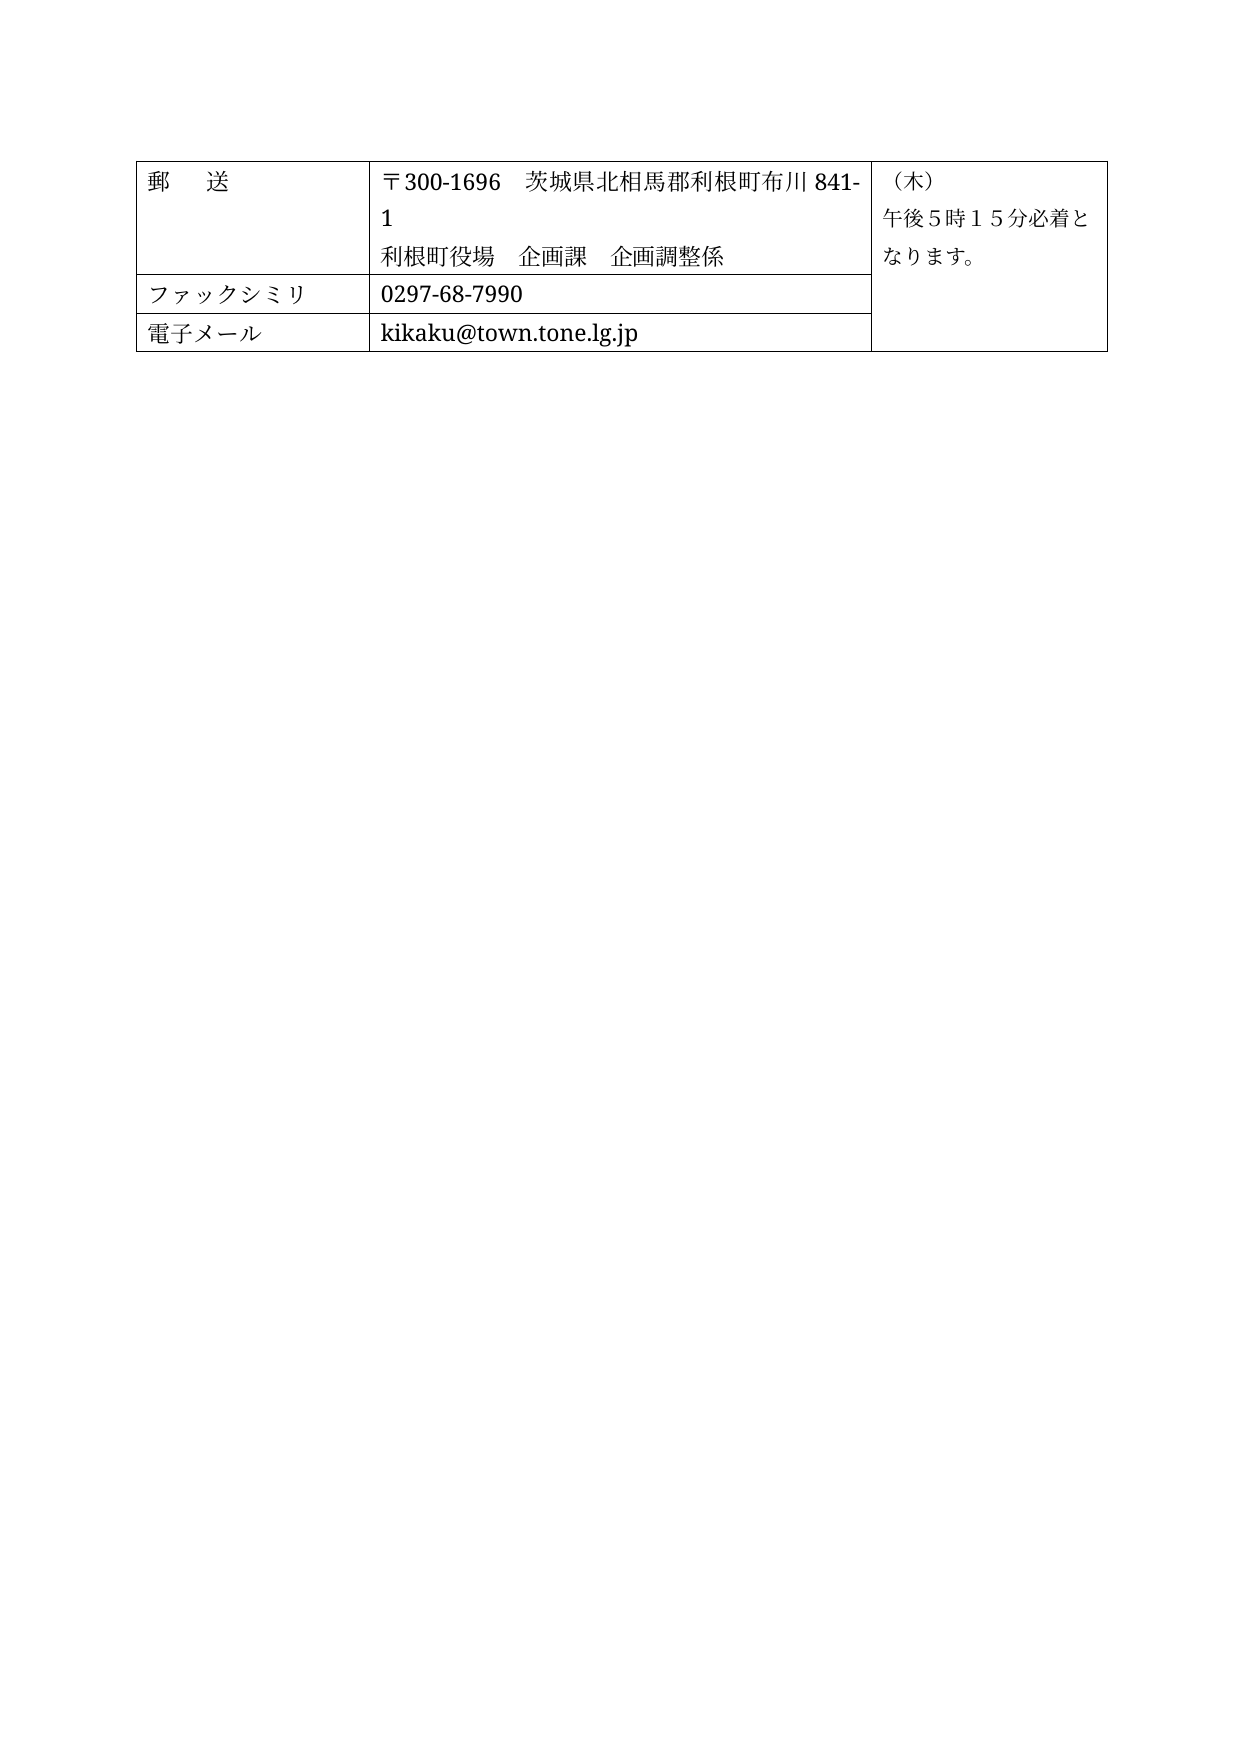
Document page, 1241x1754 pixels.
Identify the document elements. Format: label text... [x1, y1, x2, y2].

table_cell 〒300-1696 茨城県北相馬郡利根町布川841-1 利根町役場 企画課 企画調整係 [370, 162, 871, 274]
table_cell 0297-68-7990 [370, 275, 871, 313]
table_cell 郵 送 [137, 162, 369, 274]
table_cell ファックシミリ [137, 275, 369, 313]
table_cell kikaku@town.tone.lg.jp [370, 314, 871, 351]
table_cell 電子メール [137, 314, 369, 351]
